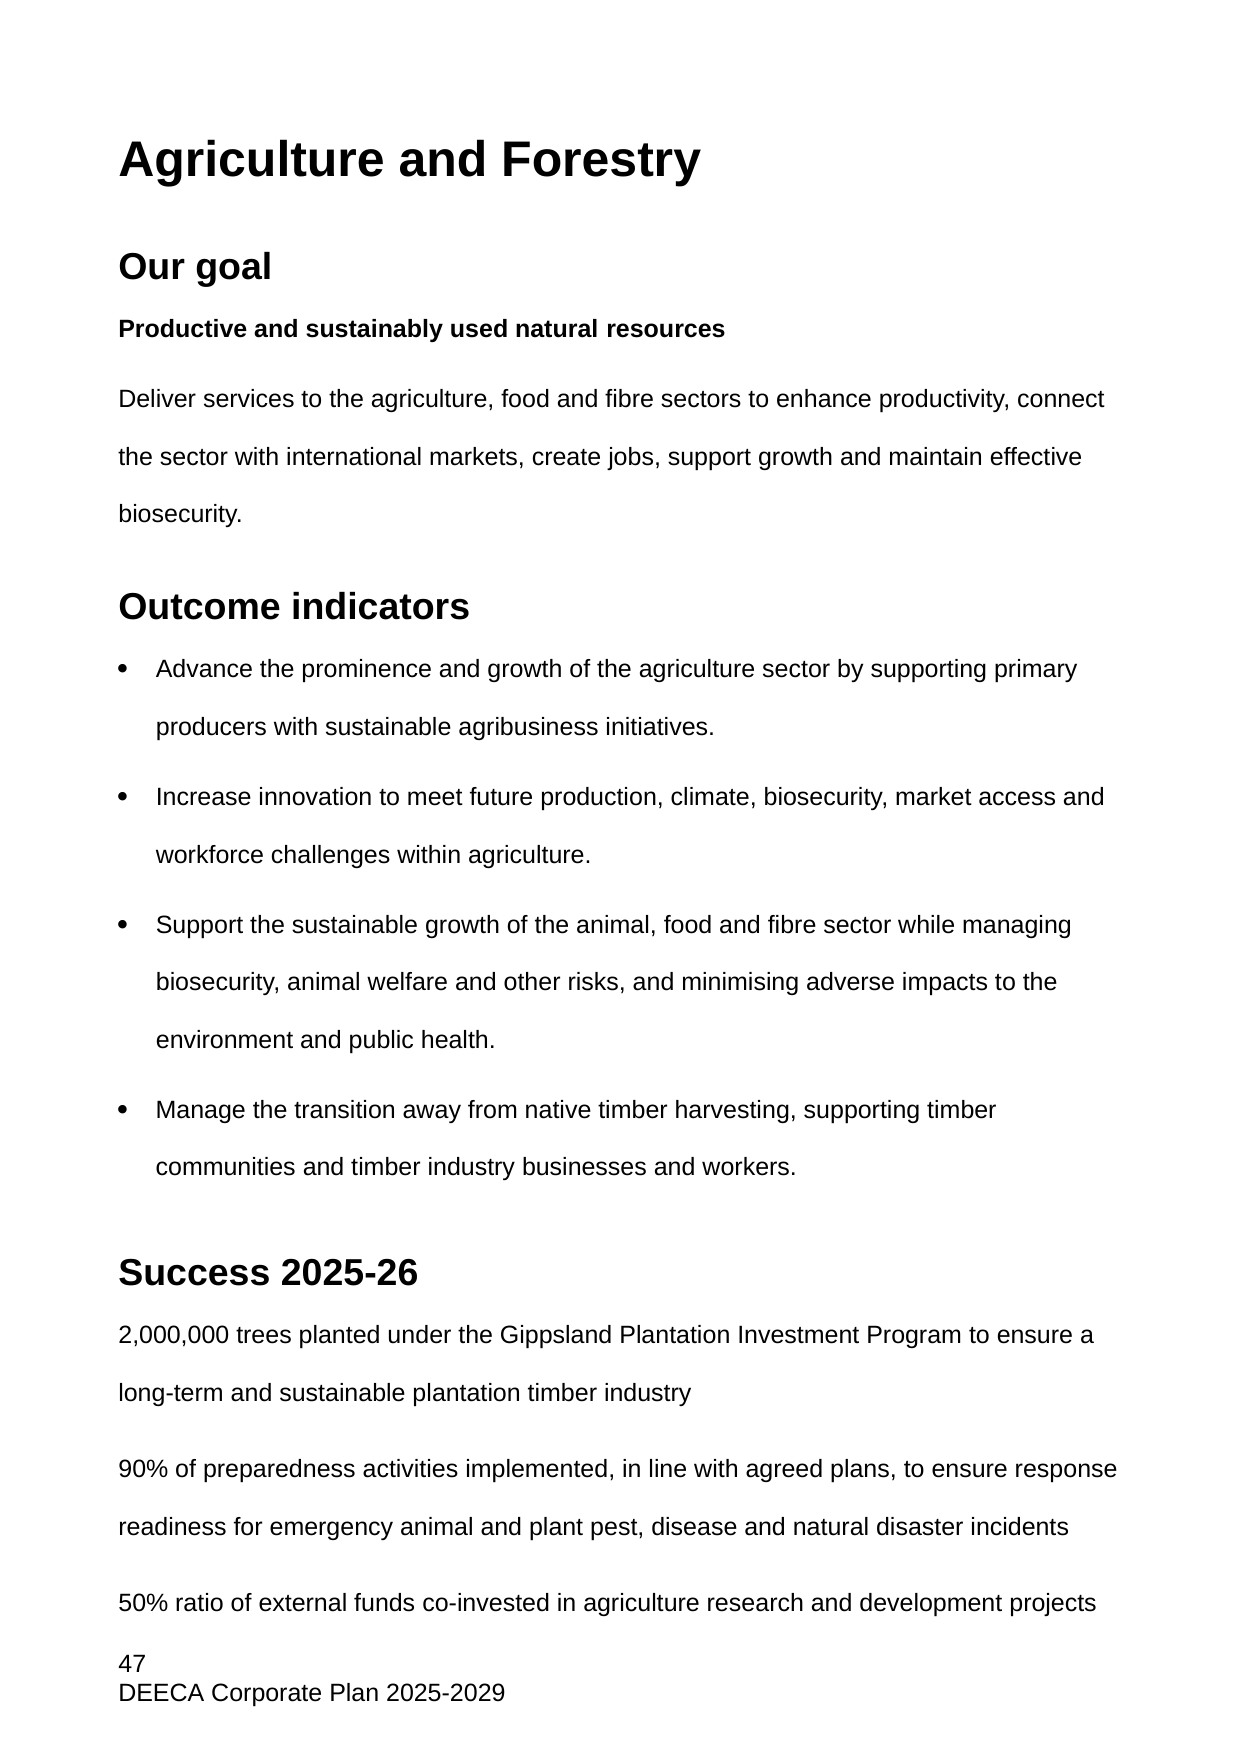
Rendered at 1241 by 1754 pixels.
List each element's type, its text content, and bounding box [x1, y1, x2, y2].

subtitle Success 2025-26 [118, 1247, 1122, 1295]
subtitle Outcome indicators [118, 581, 1122, 629]
text 2,000,000 trees planted under the Gippsland Plantation Investment Program to ensure a long-term and sustainable plantation timber industry [118, 1320, 1122, 1406]
text Productive and sustainably used natural resources [118, 314, 1122, 343]
list Increase innovation to meet future production, climate, biosecurity, market access and workforce challenges within agriculture. [118, 782, 1122, 868]
list Manage the transition away from native timber harvesting, supporting timber communities and timber industry businesses and workers. [118, 1095, 1122, 1181]
subtitle Our goal [118, 241, 1122, 289]
subtitle Agriculture and Forestry [118, 118, 1122, 191]
text 90% of preparedness activities implemented, in line with agreed plans, to ensure response readiness for emergency animal and plant pest, disease and natural disaster incidents [118, 1454, 1122, 1540]
text 50% ratio of external funds co-invested in agriculture research and development projects [118, 1588, 1122, 1616]
list Support the sustainable growth of the animal, food and fibre sector while managing biosecurity, animal welfare and other risks, and minimising adverse impacts to the environment and public health. [118, 909, 1122, 1053]
text Deliver services to the agriculture, food and fibre sectors to enhance productivity, connect the sector with international markets, create jobs, support growth and maintain effective biosecurity. [118, 384, 1122, 528]
list Advance the prominence and growth of the agriculture sector by supporting primary producers with sustainable agribusiness initiatives. [118, 654, 1122, 741]
